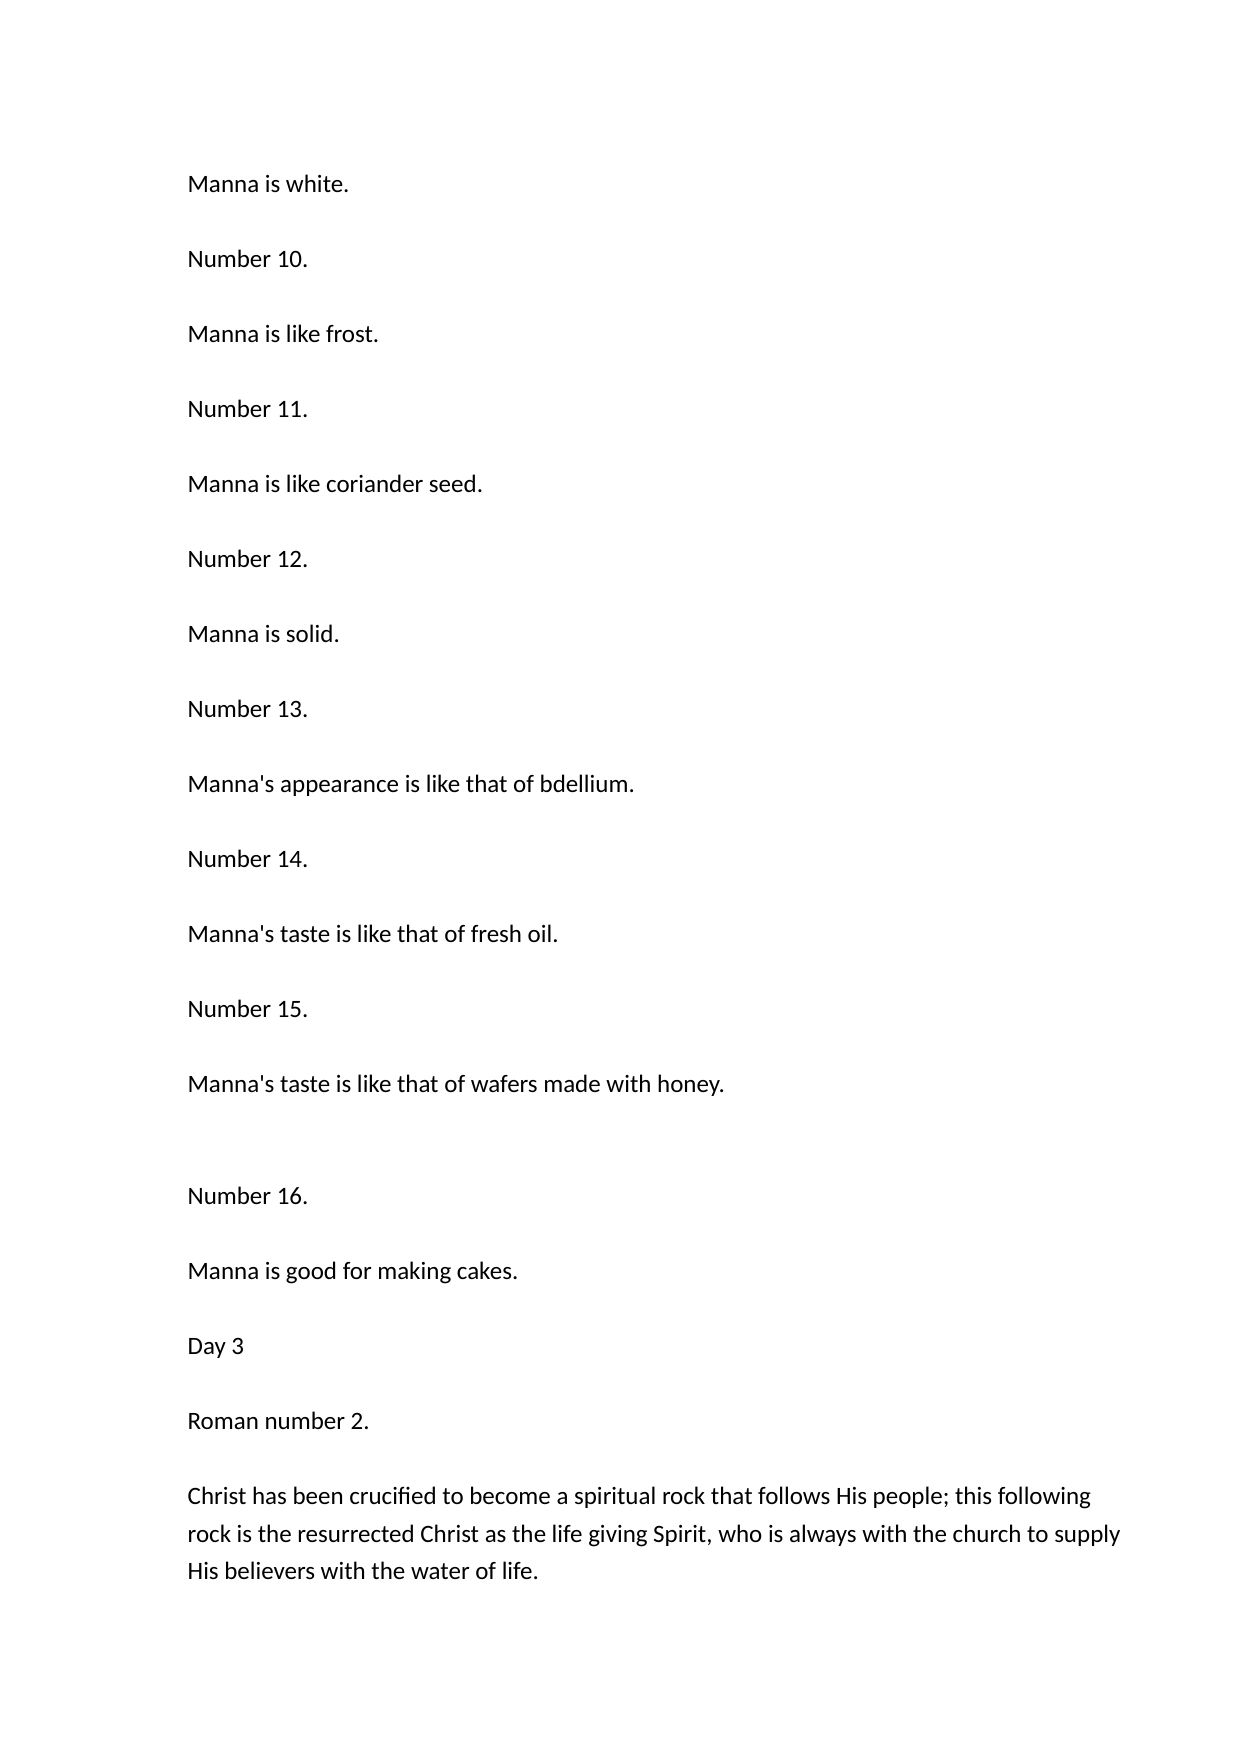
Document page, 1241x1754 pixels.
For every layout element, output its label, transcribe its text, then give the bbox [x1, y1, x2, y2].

text Manna's taste is like that of wafers made with honey. [187, 1064, 1122, 1102]
text Manna's appearance is like that of bdellium. [187, 764, 1122, 802]
text Number 12. [187, 539, 1122, 577]
text Roman number 2. [187, 1402, 1122, 1439]
text Manna is good for making cakes. [187, 1252, 1122, 1289]
text Day 3 [187, 1327, 1122, 1364]
text Number 14. [187, 839, 1122, 877]
text Manna is solid. [187, 614, 1122, 652]
text Manna is like frost. [187, 314, 1122, 352]
text Manna's taste is like that of fresh oil. [187, 914, 1122, 952]
text Manna is white. [187, 164, 1122, 202]
text Number 11. [187, 389, 1122, 427]
text Number 16. [187, 1177, 1122, 1214]
text Number 15. [187, 989, 1122, 1027]
text Christ has been crucified to become a spiritual rock that follows His people; this following rock is the resurrected Christ as the life giving Spirit, who is always with the church to supply His believers with the water of life. [187, 1477, 1122, 1589]
text Manna is like coriander seed. [187, 464, 1122, 502]
text Number 10. [187, 239, 1122, 277]
text Number 13. [187, 689, 1122, 727]
